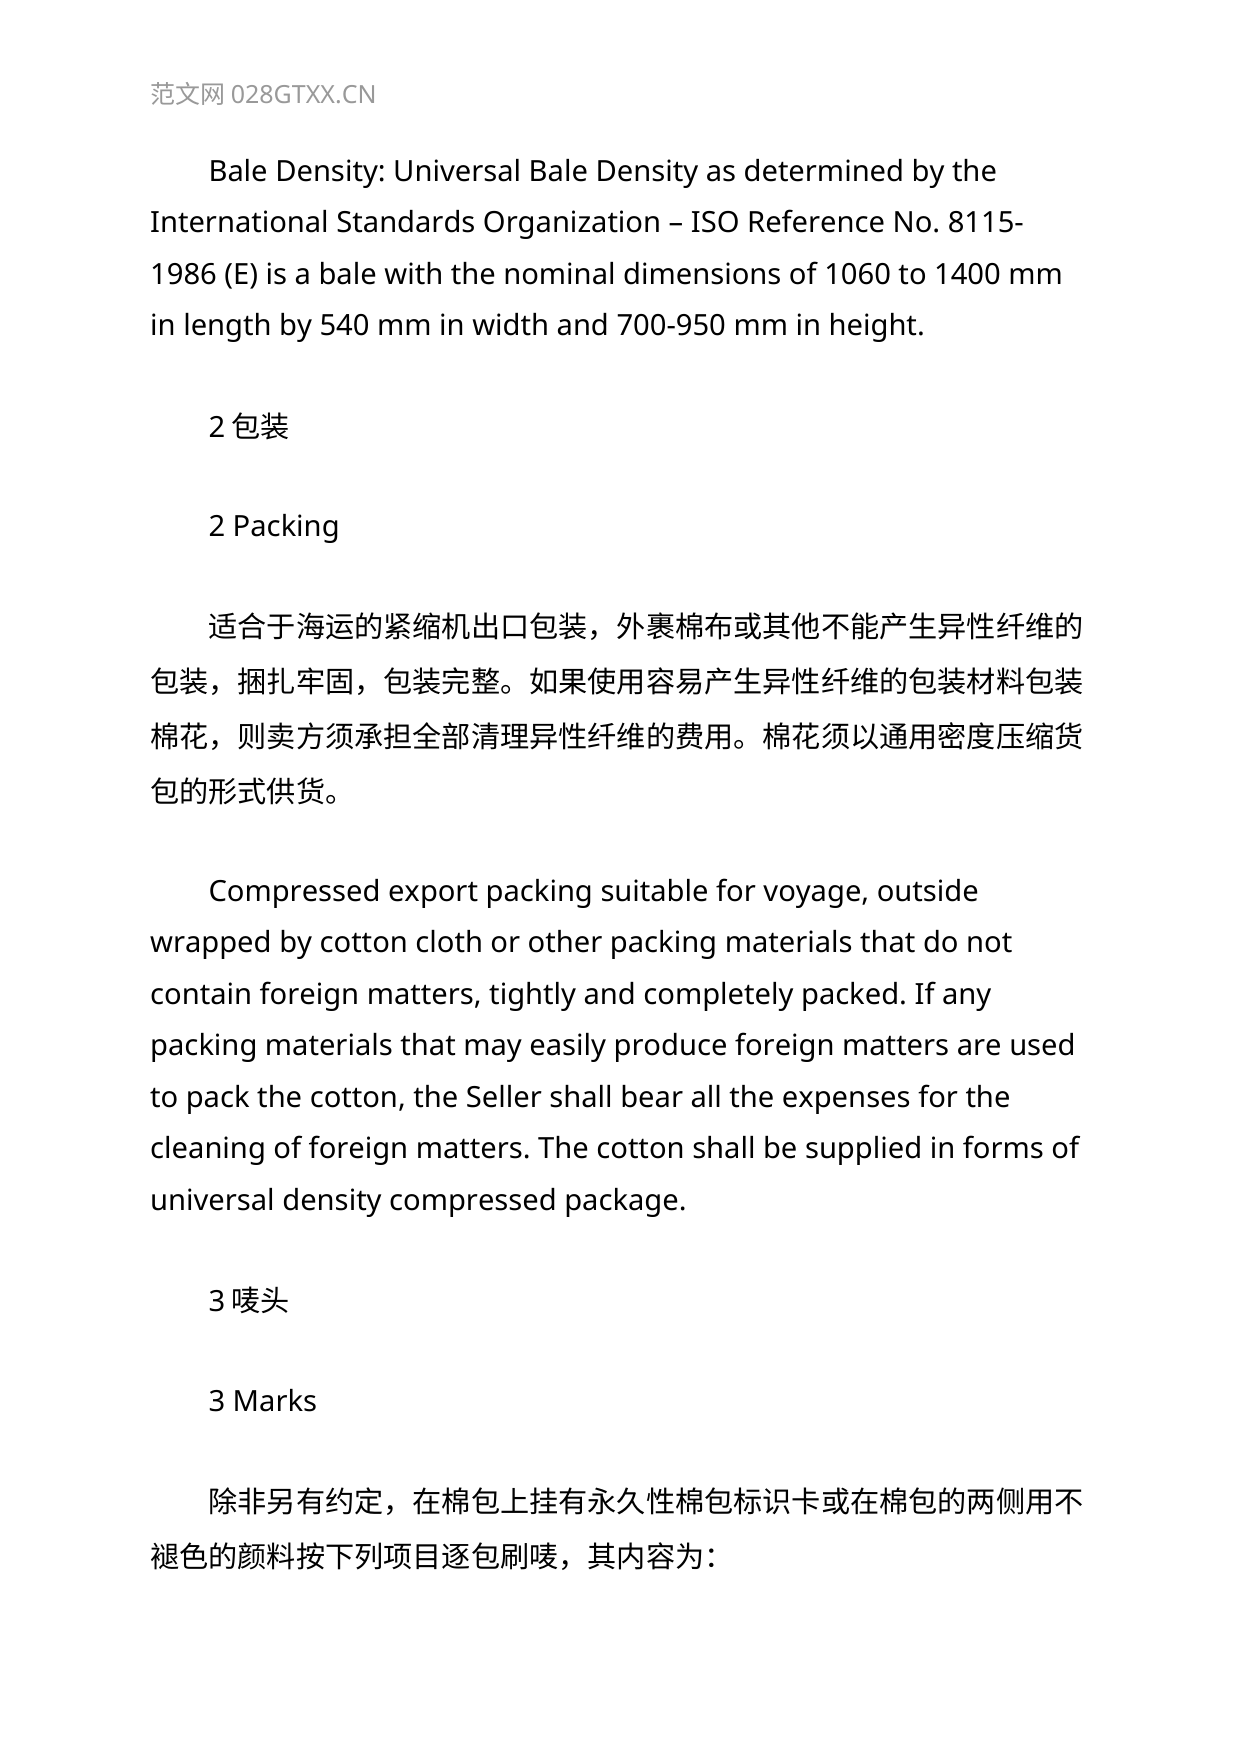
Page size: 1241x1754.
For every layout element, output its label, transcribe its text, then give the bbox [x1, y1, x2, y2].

text 3 Marks [150, 1380, 1090, 1419]
text Bale Density: Universal Bale Density as determined by the International Standards Organization – ISO Reference No. 8115-1986 (E) is a bale with the nominal dimensions of 1060 to 1400 mm in length by 540 mm in width and 700-950 mm in height. [150, 150, 1090, 344]
text 3唛头 [150, 1278, 1090, 1320]
text 2包装 [150, 403, 1090, 446]
text 2 Packing [150, 505, 1090, 545]
text 除非另有约定，在棉包上挂有永久性棉包标识卡或在棉包的两侧用不褪色的颜料按下列项目逐包刷唛，其内容为： [150, 1478, 1090, 1575]
text Compressed export packing suitable for voyage, outside wrapped by cotton cloth or other packing materials that do not contain foreign matters, tightly and completely packed. If any packing materials that may easily produce foreign matters are used to pack the cotton, the Seller shall bear all the expenses for the cleaning of foreign matters. The cotton shall be supplied in forms of universal density compressed package. [150, 870, 1090, 1219]
text 适合于海运的紧缩机出口包装，外裹棉布或其他不能产生异性纤维的包装，捆扎牢固，包装完整。如果使用容易产生异性纤维的包装材料包装棉花，则卖方须承担全部清理异性纤维的费用。棉花须以通用密度压缩货包的形式供货。 [150, 603, 1090, 811]
